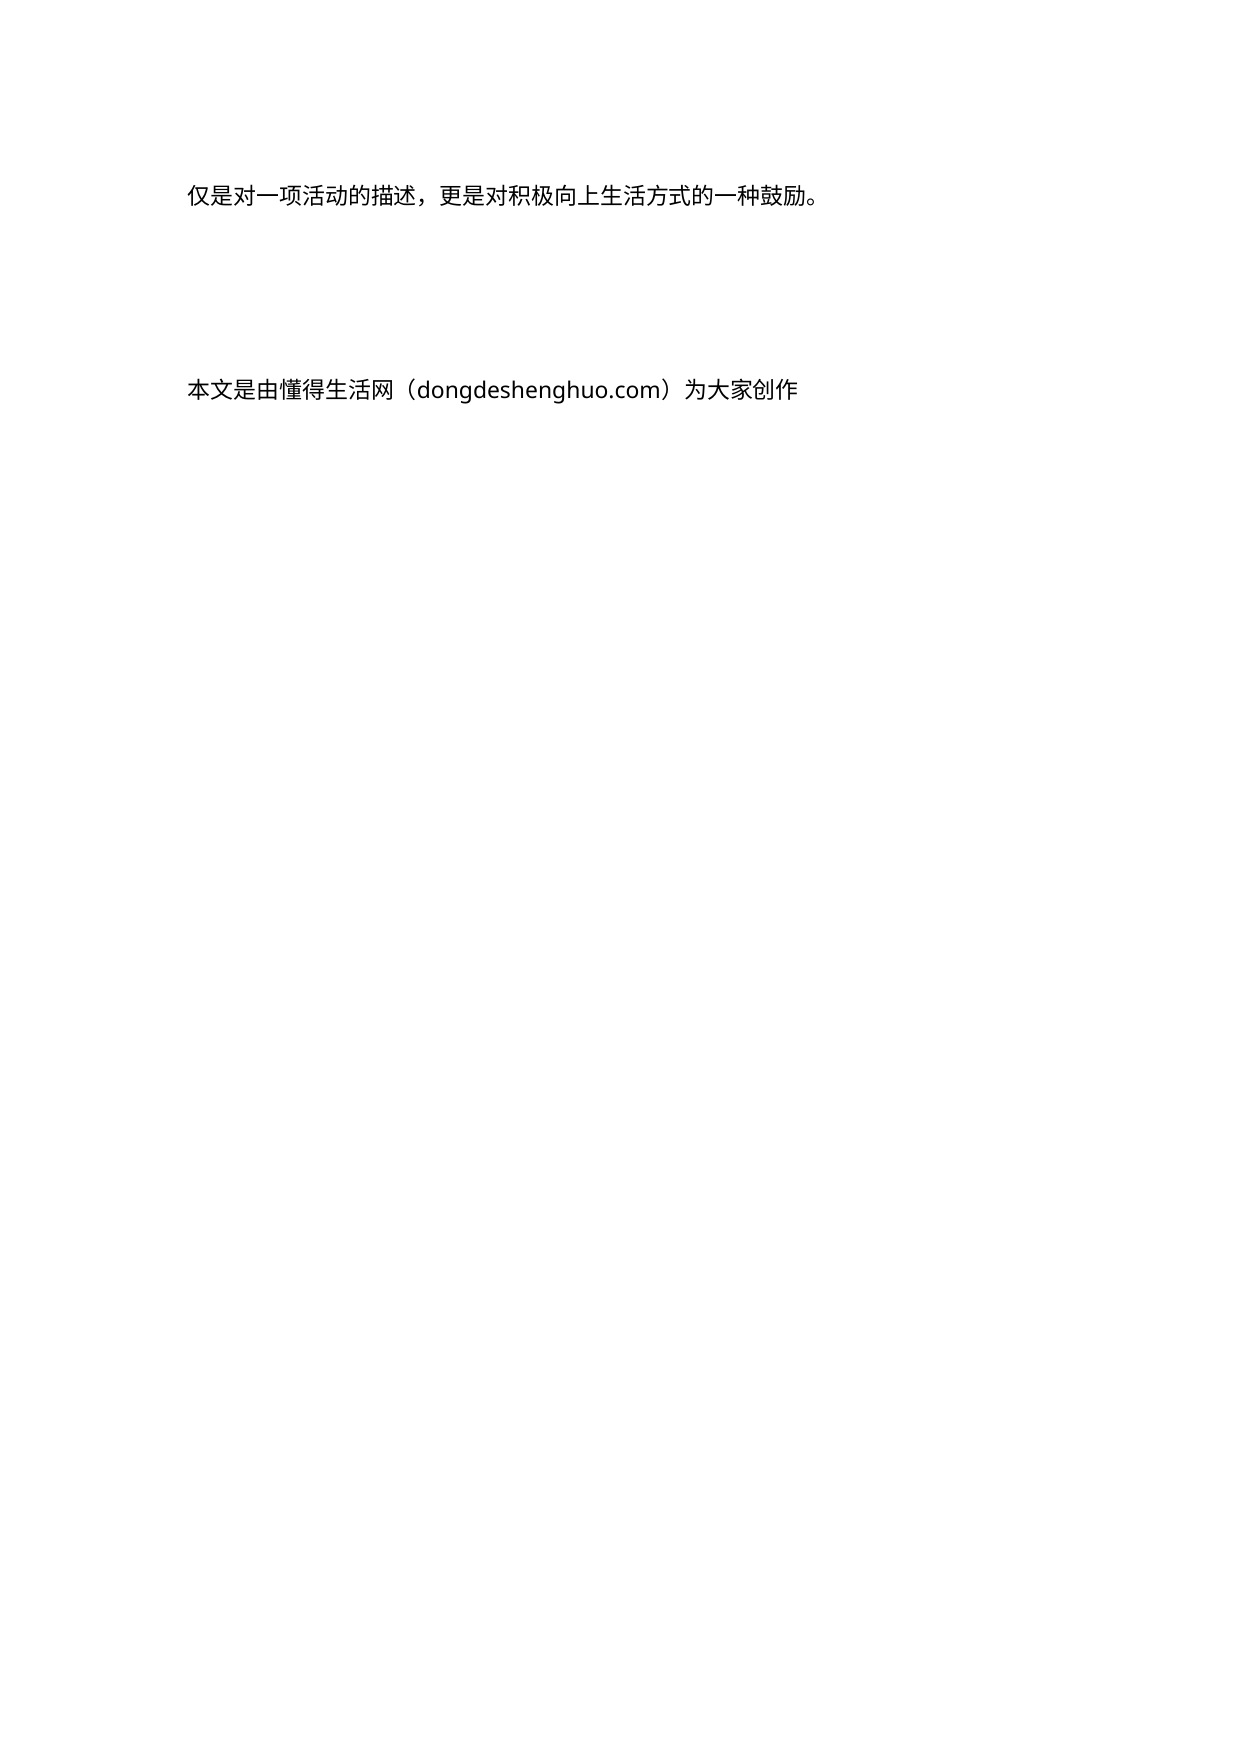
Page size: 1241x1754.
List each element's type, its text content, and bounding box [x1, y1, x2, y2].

text 本文是由懂得生活网（dongdeshenghuo.com）为大家创作 [187, 356, 1053, 421]
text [187, 162, 1053, 227]
